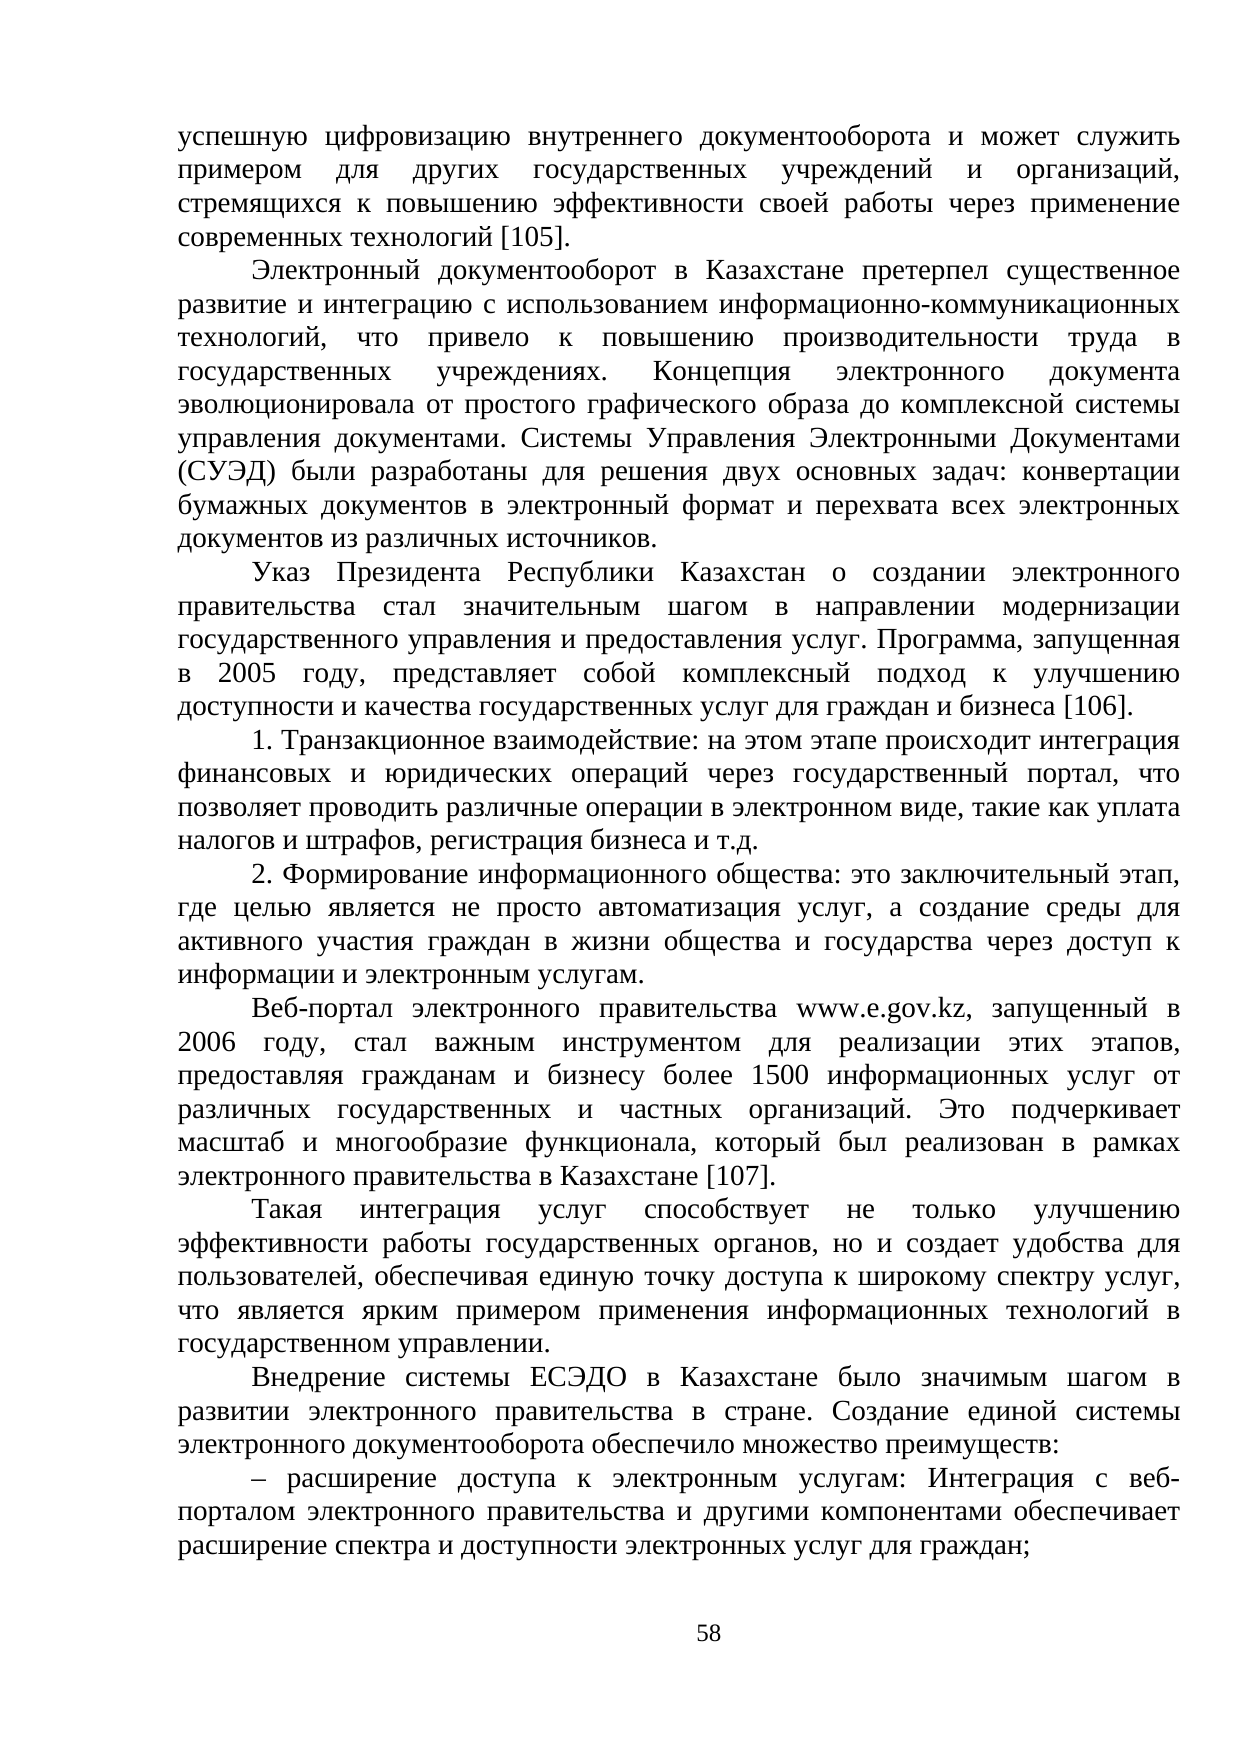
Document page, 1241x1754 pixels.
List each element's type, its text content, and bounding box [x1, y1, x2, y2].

text Такая интеграция услуг способствует не только улучшению эффективности работы государственных органов, но и создает удобства для пользователей, обеспечивая единую точку доступа к широкому спектру услуг, что является ярким примером применения информационных технологий в государственном управлении. [177, 1191, 1181, 1359]
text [177, 118, 1181, 252]
text Внедрение системы ЕСЭДО в Казахстане было значимым шагом в развитии электронного правительства в стране. Создание единой системы электронного документооборота обеспечило множество преимуществ: [177, 1359, 1181, 1460]
text Веб-портал электронного правительства www.e.gov.kz, запущенный в 2006 году, стал важным инструментом для реализации этих этапов, предоставляя гражданам и бизнесу более 1500 информационных услуг от различных государственных и частных организаций. Это подчеркивает масштаб и многообразие функционала, который был реализован в рамках электронного правительства в Казахстане [107]. [177, 990, 1181, 1191]
text Электронный документооборот в Казахстане претерпел существенное развитие и интеграцию с использованием информационно-коммуникационных технологий, что привело к повышению производительности труда в государственных учреждениях. Концепция электронного документа эволюционировала от простого графического образа до комплексной системы управления документами. Системы Управления Электронными Документами (СУЭД) были разработаны для решения двух основных задач: конвертации бумажных документов в электронный формат и перехвата всех электронных документов из различных источников. [177, 252, 1181, 554]
text 2. Формирование информационного общества: это заключительный этап, где целью является не просто автоматизация услуг, а создание среды для активного участия граждан в жизни общества и государства через доступ к информации и электронным услугам. [177, 856, 1181, 990]
text 1. Транзакционное взаимодействие: на этом этапе происходит интеграция финансовых и юридических операций через государственный портал, что позволяет проводить различные операции в электронном виде, такие как уплата налогов и штрафов, регистрация бизнеса и т.д. [177, 722, 1181, 856]
text Указ Президента Республики Казахстан о создании электронного правительства стал значительным шагом в направлении модернизации государственного управления и предоставления услуг. Программа, запущенная в 2005 году, представляет собой комплексный подход к улучшению доступности и качества государственных услуг для граждан и бизнеса [106]. [177, 554, 1181, 722]
text – расширение доступа к электронным услугам: Интеграция с веб-порталом электронного правительства и другими компонентами обеспечивает расширение спектра и доступности электронных услуг для граждан; [177, 1460, 1181, 1560]
